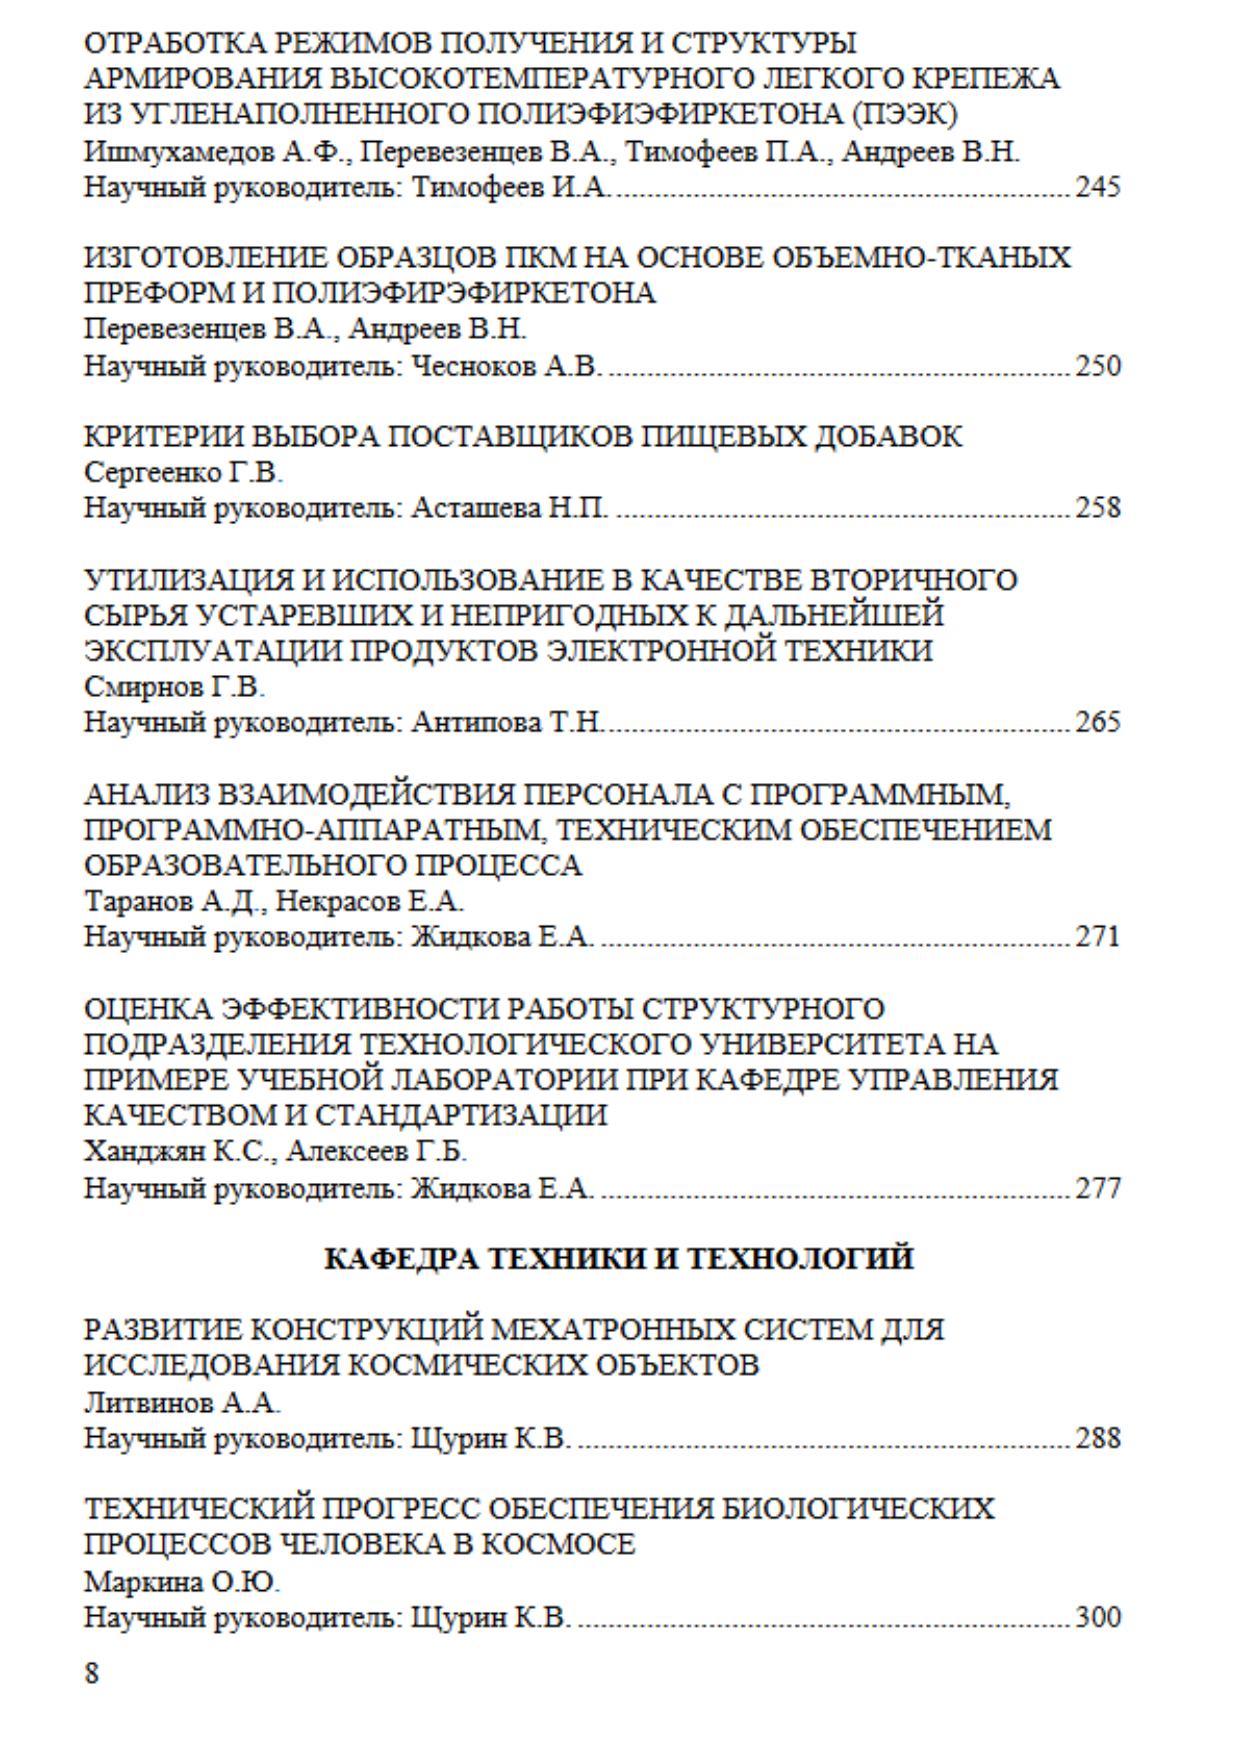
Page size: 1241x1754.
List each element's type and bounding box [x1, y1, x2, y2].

picture [61, 14, 1179, 1715]
